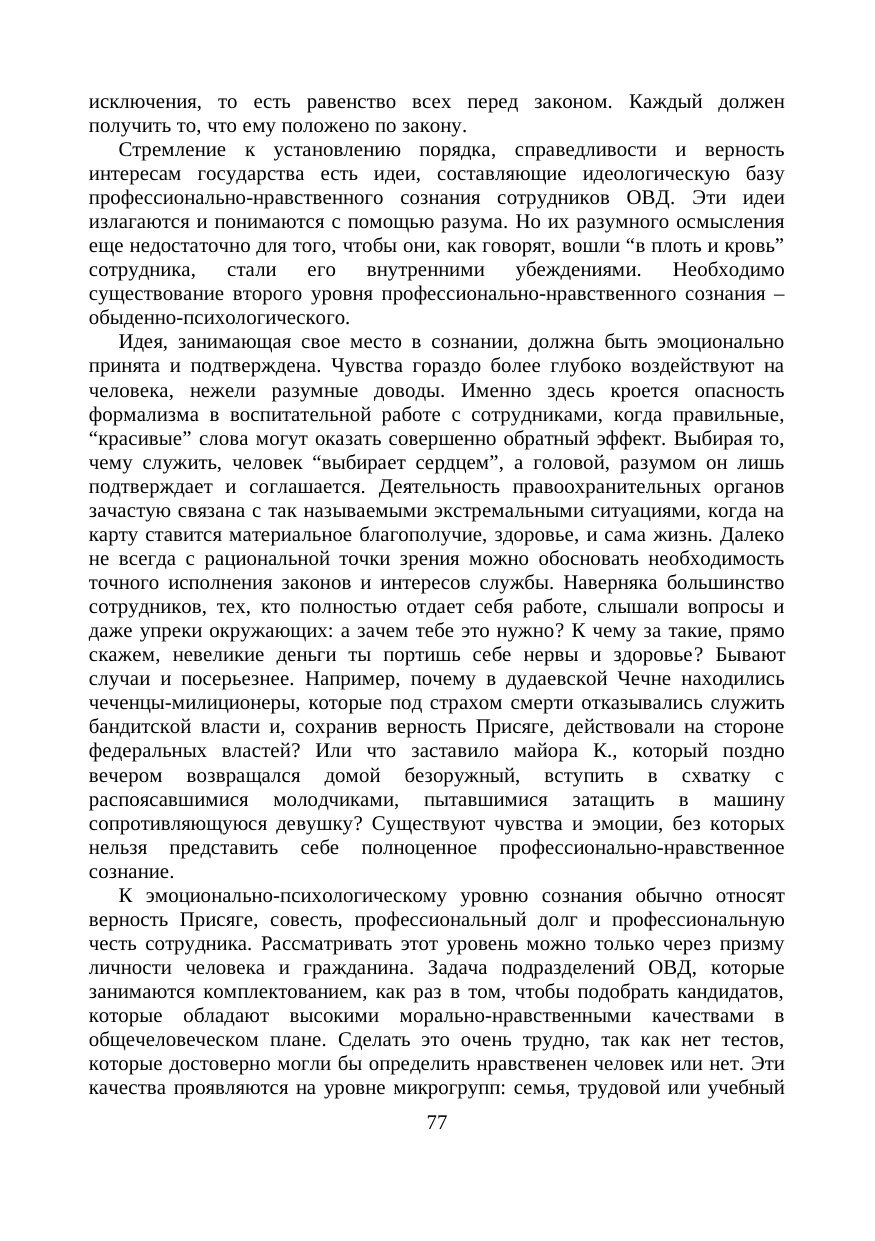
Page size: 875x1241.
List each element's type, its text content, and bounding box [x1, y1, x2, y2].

text Идея, занимающая свое место в сознании, должна быть эмоционально принята и подтверждена. Чувства гораздо более глубоко воздействуют на человека, нежели разумные доводы. Именно здесь кроется опасность формализма в воспитательной работе с сотрудниками, когда правильные, “красивые” слова могут оказать совершенно обратный эффект. Выбирая то, чему служить, человек “выбирает сердцем”, а головой, разумом он лишь подтверждает и соглашается. Деятельность правоохранительных органов зачастую связана с так называемыми экстремальными ситуациями, когда на карту ставится материальное благополучие, здоровье, и сама жизнь. Далеко не всегда с рациональной точки зрения можно обосновать необходимость точного исполнения законов и интересов службы. Наверняка большинство сотрудников, тех, кто полностью отдает себя работе, слышали вопросы и даже упреки окружающих: а зачем тебе это нужно? К чему за такие, прямо скажем, невеликие деньги ты портишь себе нервы и здоровье? Бывают случаи и посерьезнее. Например, почему в дудаевской Чечне находились чеченцы-милиционеры, которые под страхом смерти отказывались служить бандитской власти и, сохранив верность Присяге, действовали на стороне федеральных властей? Или что заставило майора К., который поздно вечером возвращался домой безоружный, вступить в схватку с распоясавшимися молодчиками, пытавшимися затащить в машину сопротивляющуюся девушку? Существуют чувства и эмоции, без которых нельзя представить себе полноценное профессионально-нравственное сознание. [89, 329, 785, 883]
text Стремление к установлению порядка, справедливости и верность интересам государства есть идеи, составляющие идеологическую базу профессионально-нравственного сознания сотрудников ОВД. Эти идеи излагаются и понимаются с помощью разума. Но их разумного осмысления еще недостаточно для того, чтобы они, как говорят, вошли “в плоть и кровь” сотрудника, стали его внутренними убеждениями. Необходимо существование второго уровня профессионально-нравственного сознания – обыденно-психологического. [89, 137, 785, 329]
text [89, 89, 785, 137]
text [89, 883, 785, 1099]
